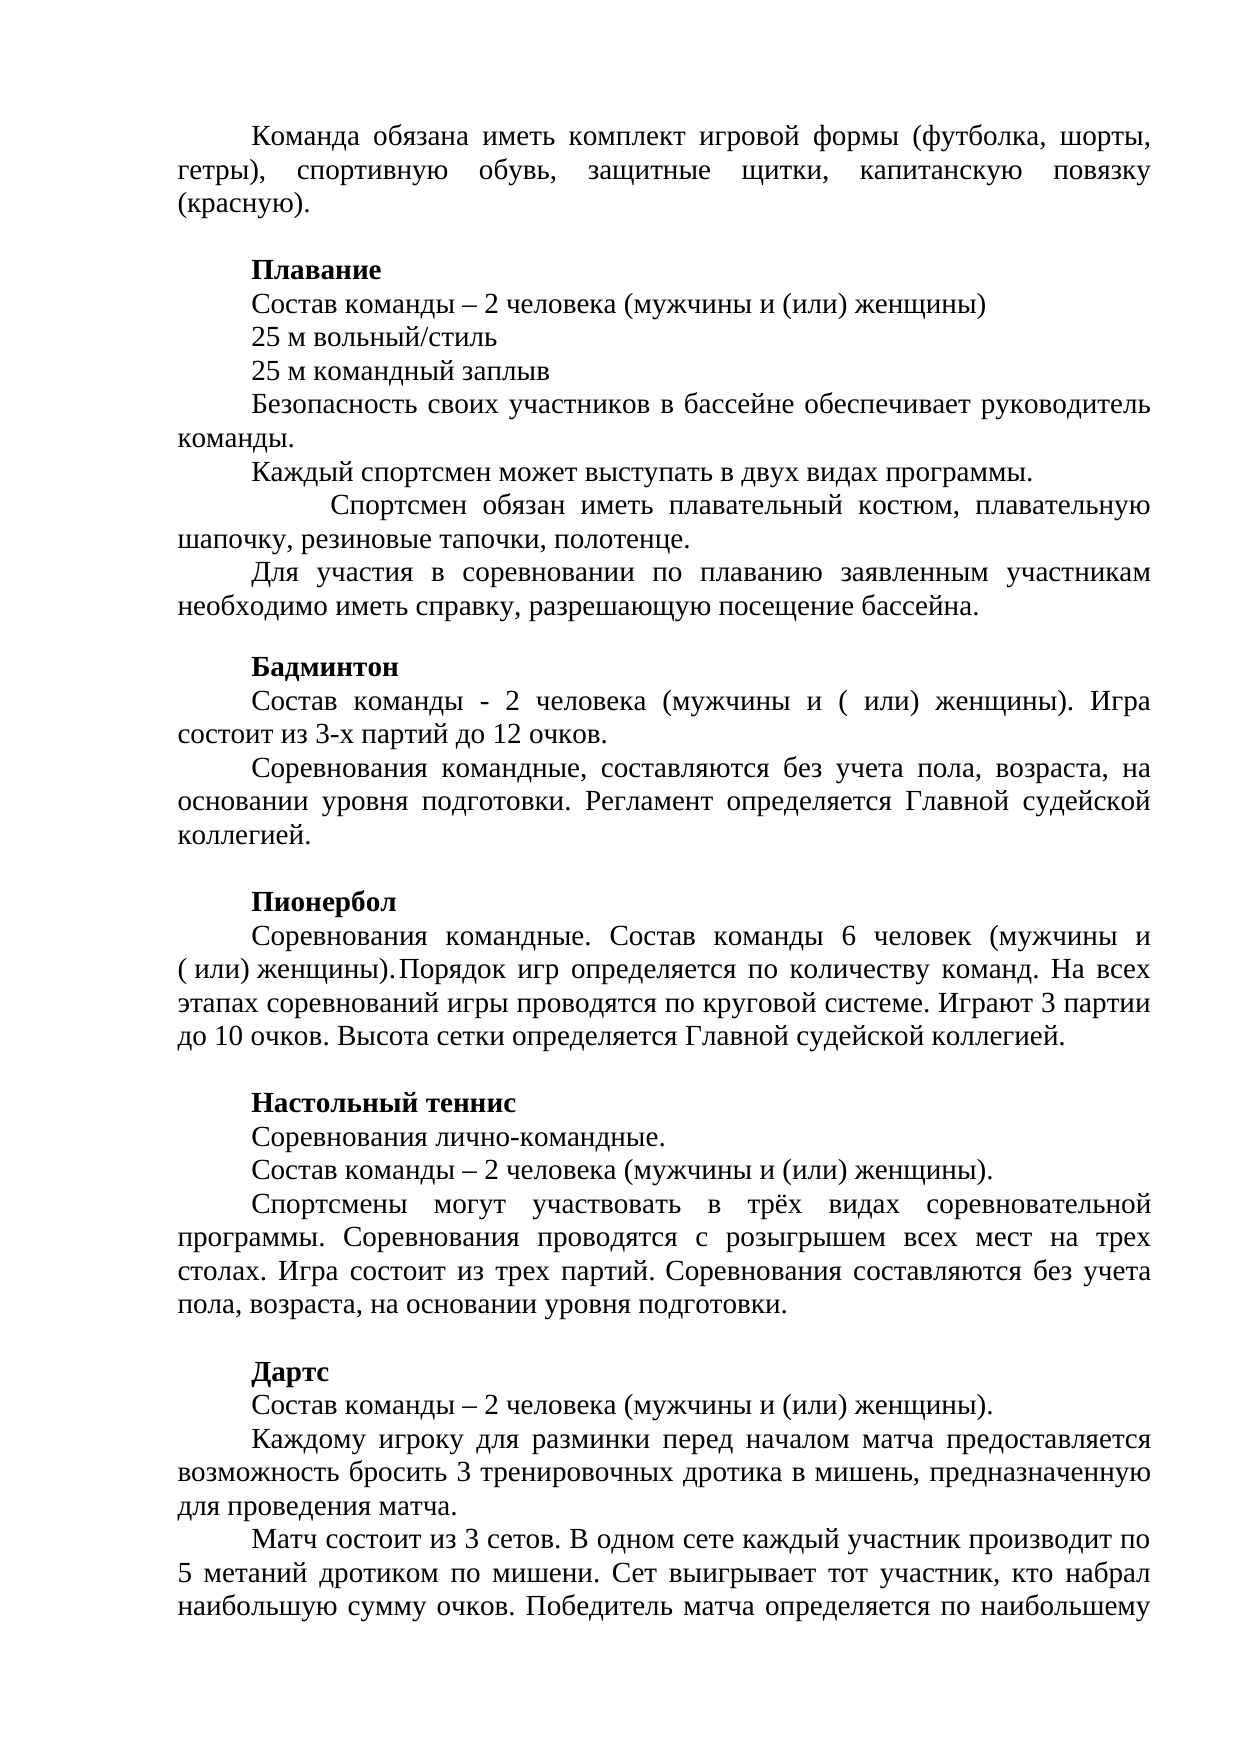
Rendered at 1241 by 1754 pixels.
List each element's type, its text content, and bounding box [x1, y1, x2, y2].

text Пионербол [177, 884, 1152, 918]
text Дартс [177, 1354, 1152, 1387]
text Состав команды – 2 человека (мужчины и (или) женщины) [177, 286, 1152, 319]
text Соревнования командные. Состав команды 6 человек (мужчины и ( или) женщины). Порядок игр определяется по количеству команд. На всех этапах соревнований игры проводятся по круговой системе. Играют 3 партии до 10 очков. Высота сетки определяется Главной судейской коллегией. [177, 918, 1152, 1052]
text 25 м командный заплыв [177, 353, 1152, 387]
text Для участия в соревновании по плаванию заявленным участникам необходимо иметь справку, разрешающую посещение бассейна. [177, 554, 1152, 621]
text Состав команды - 2 человека (мужчины и ( или) женщины). Игра состоит из 3-х партий до 12 очков. [177, 683, 1152, 750]
text 25 м вольный/стиль [177, 319, 1152, 353]
text Соревнования командные, составляются без учета пола, возраста, на основании уровня подготовки. Регламент определяется Главной судейской коллегией. [177, 750, 1152, 851]
text Бадминтон [177, 649, 1152, 683]
text Состав команды – 2 человека (мужчины и (или) женщины). [177, 1152, 1152, 1186]
text Каждый спортсмен может выступать в двух видах программы. [177, 454, 1152, 487]
text Соревнования лично-командные. [177, 1119, 1152, 1152]
text Безопасность своих участников в бассейне обеспечивает руководитель команды. [177, 387, 1152, 454]
text Спортсмены могут участвовать в трёх видах соревновательной программы. Соревнования проводятся с розыгрышем всех мест на трех столах. Игра состоит из трех партий. Соревнования составляются без учета пола, возраста, на основании уровня подготовки. [177, 1186, 1152, 1320]
text Состав команды – 2 человека (мужчины и (или) женщины). [177, 1387, 1152, 1421]
text Каждому игроку для разминки перед началом матча предоставляется возможность бросить 3 тренировочных дротика в мишень, предназначенную для проведения матча. [177, 1421, 1152, 1521]
text Плавание [177, 252, 1152, 286]
text Настольный теннис [177, 1085, 1152, 1119]
text Спортсмен обязан иметь плавательный костюм, плавательную шапочку, резиновые тапочки, полотенце. [177, 487, 1152, 554]
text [177, 1521, 1152, 1622]
text Команда обязана иметь комплект игровой формы (футболка, шорты, гетры), спортивную обувь, защитные щитки, капитанскую повязку (красную). [177, 118, 1152, 219]
